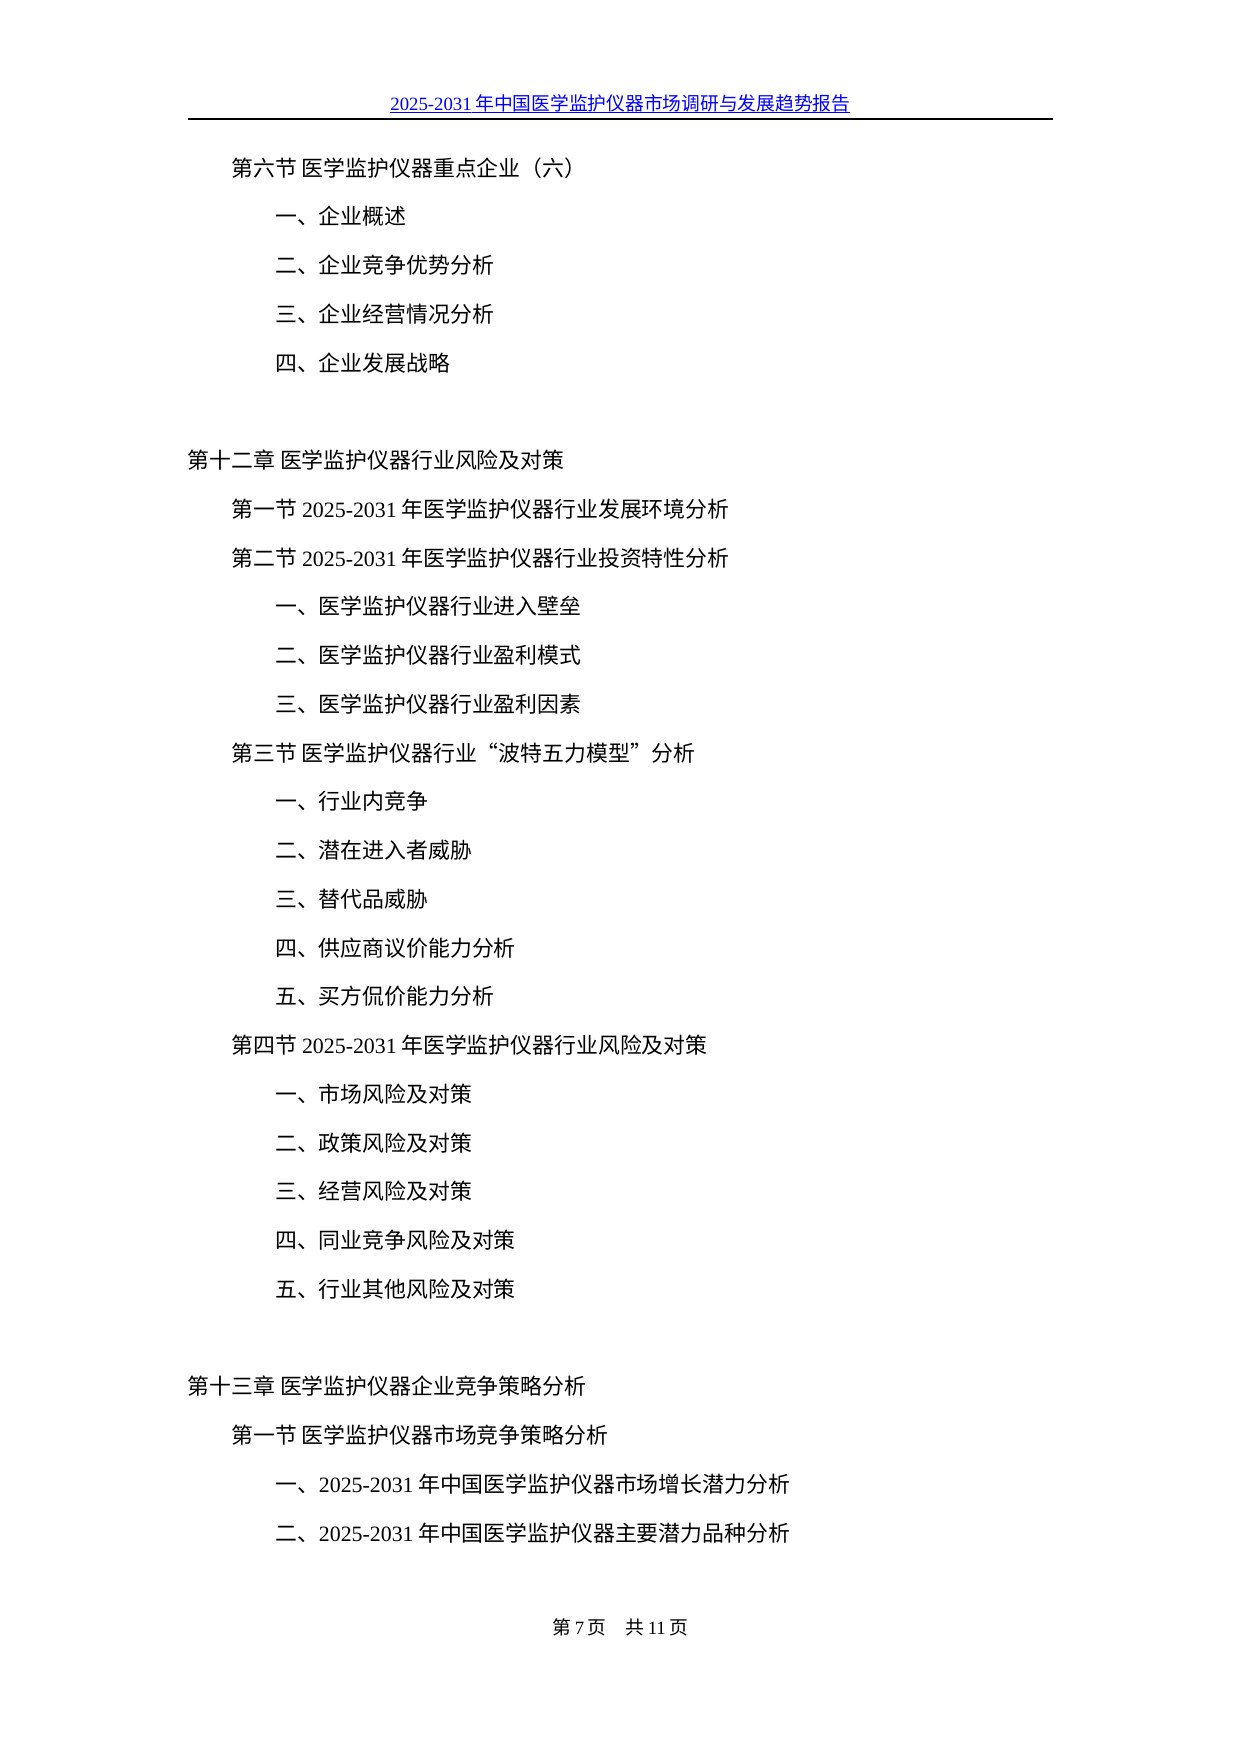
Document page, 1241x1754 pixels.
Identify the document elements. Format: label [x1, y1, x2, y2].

text [187, 150, 1053, 1548]
